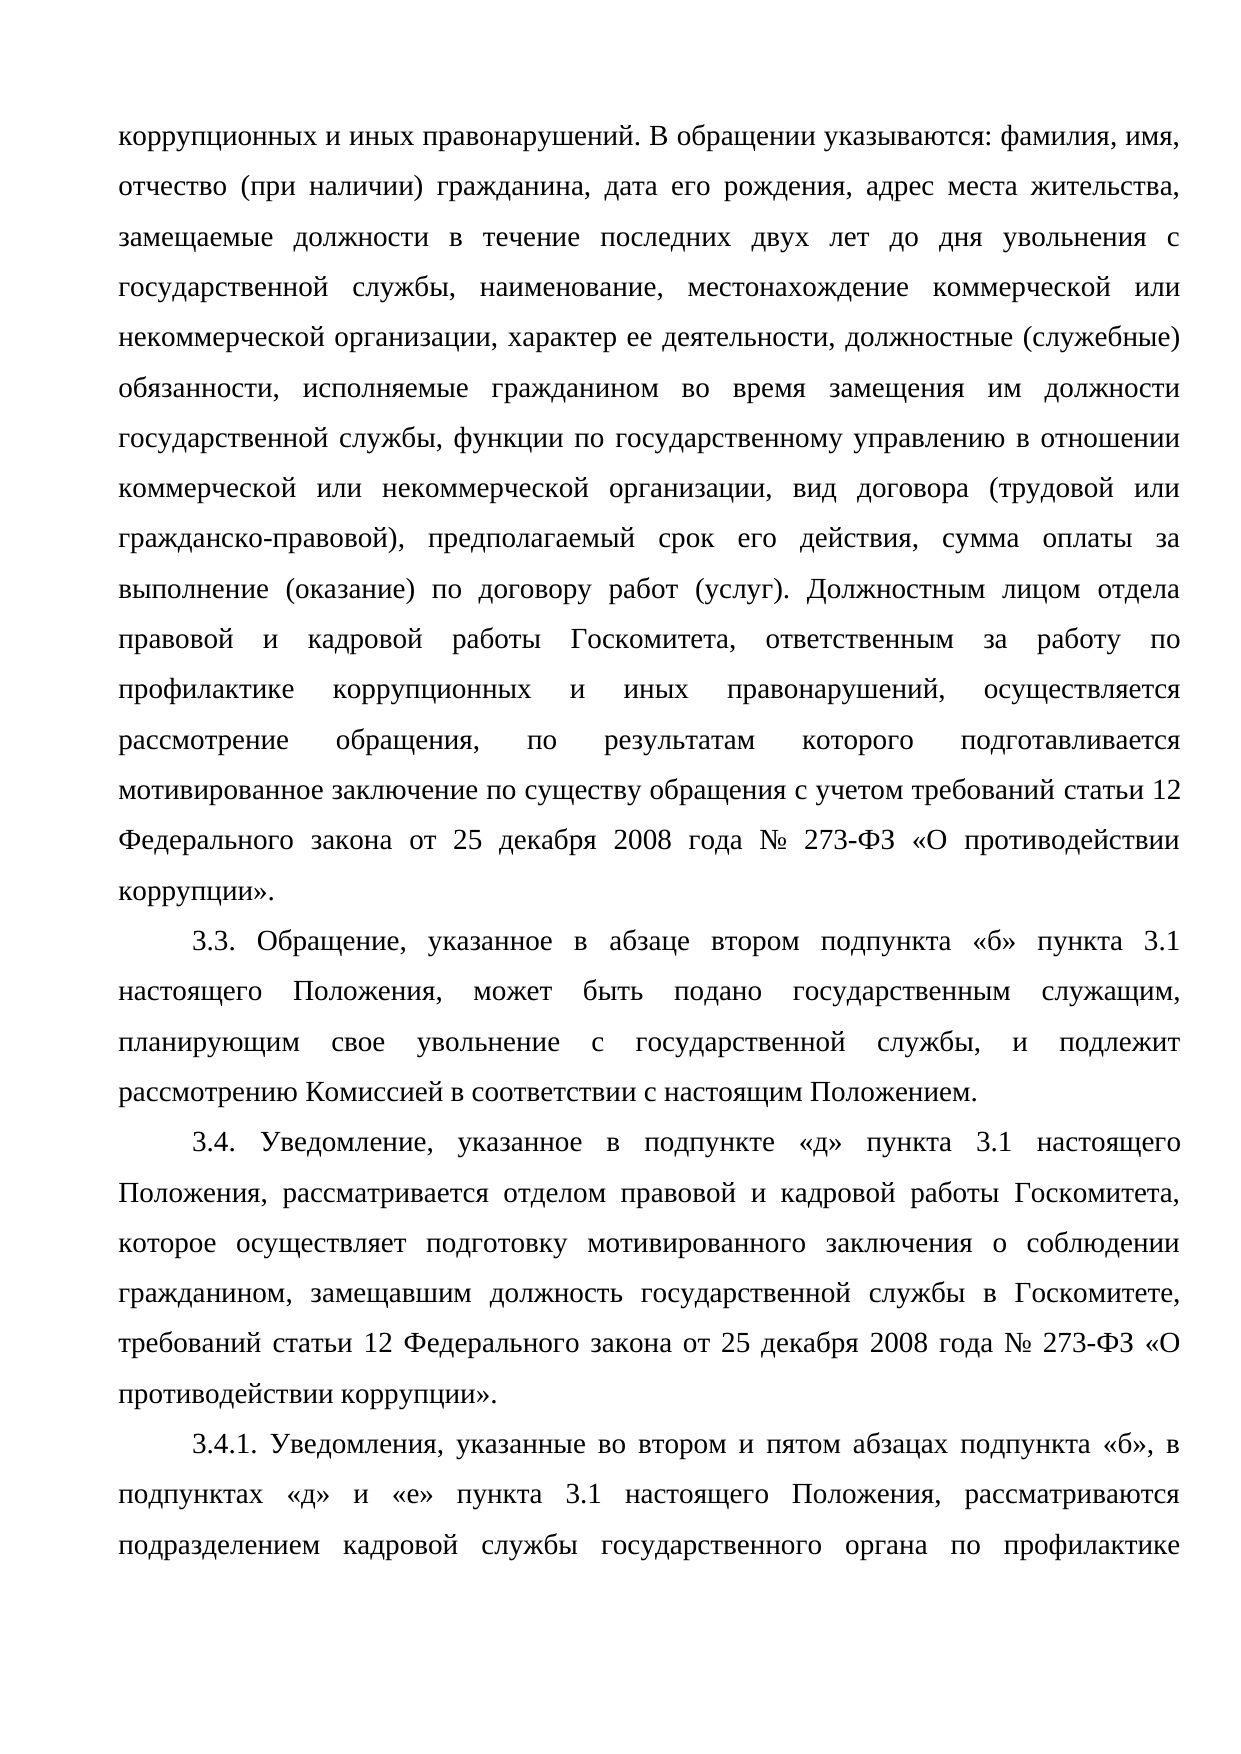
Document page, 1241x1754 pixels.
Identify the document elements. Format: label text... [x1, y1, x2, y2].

text 3.4. Уведомление, указанное в подпункте «д» пункта 3.1 настоящего Положения, рассматривается отделом правовой и кадровой работы Госкомитета, которое осуществляет подготовку мотивированного заключения о соблюдении гражданином, замещавшим должность государственной службы в Госкомитете, требований статьи 12 Федерального закона от 25 декабря 2008 года № 273-ФЗ «О противодействии коррупции». [118, 1124, 1181, 1409]
text 3.3. Обращение, указанное в абзаце втором подпункта «б» пункта 3.1 настоящего Положения, может быть подано государственным служащим, планирующим свое увольнение с государственной службы, и подлежит рассмотрению Комиссией в соответствии с настоящим Положением. [118, 923, 1181, 1108]
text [118, 1426, 1181, 1560]
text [118, 118, 1181, 906]
